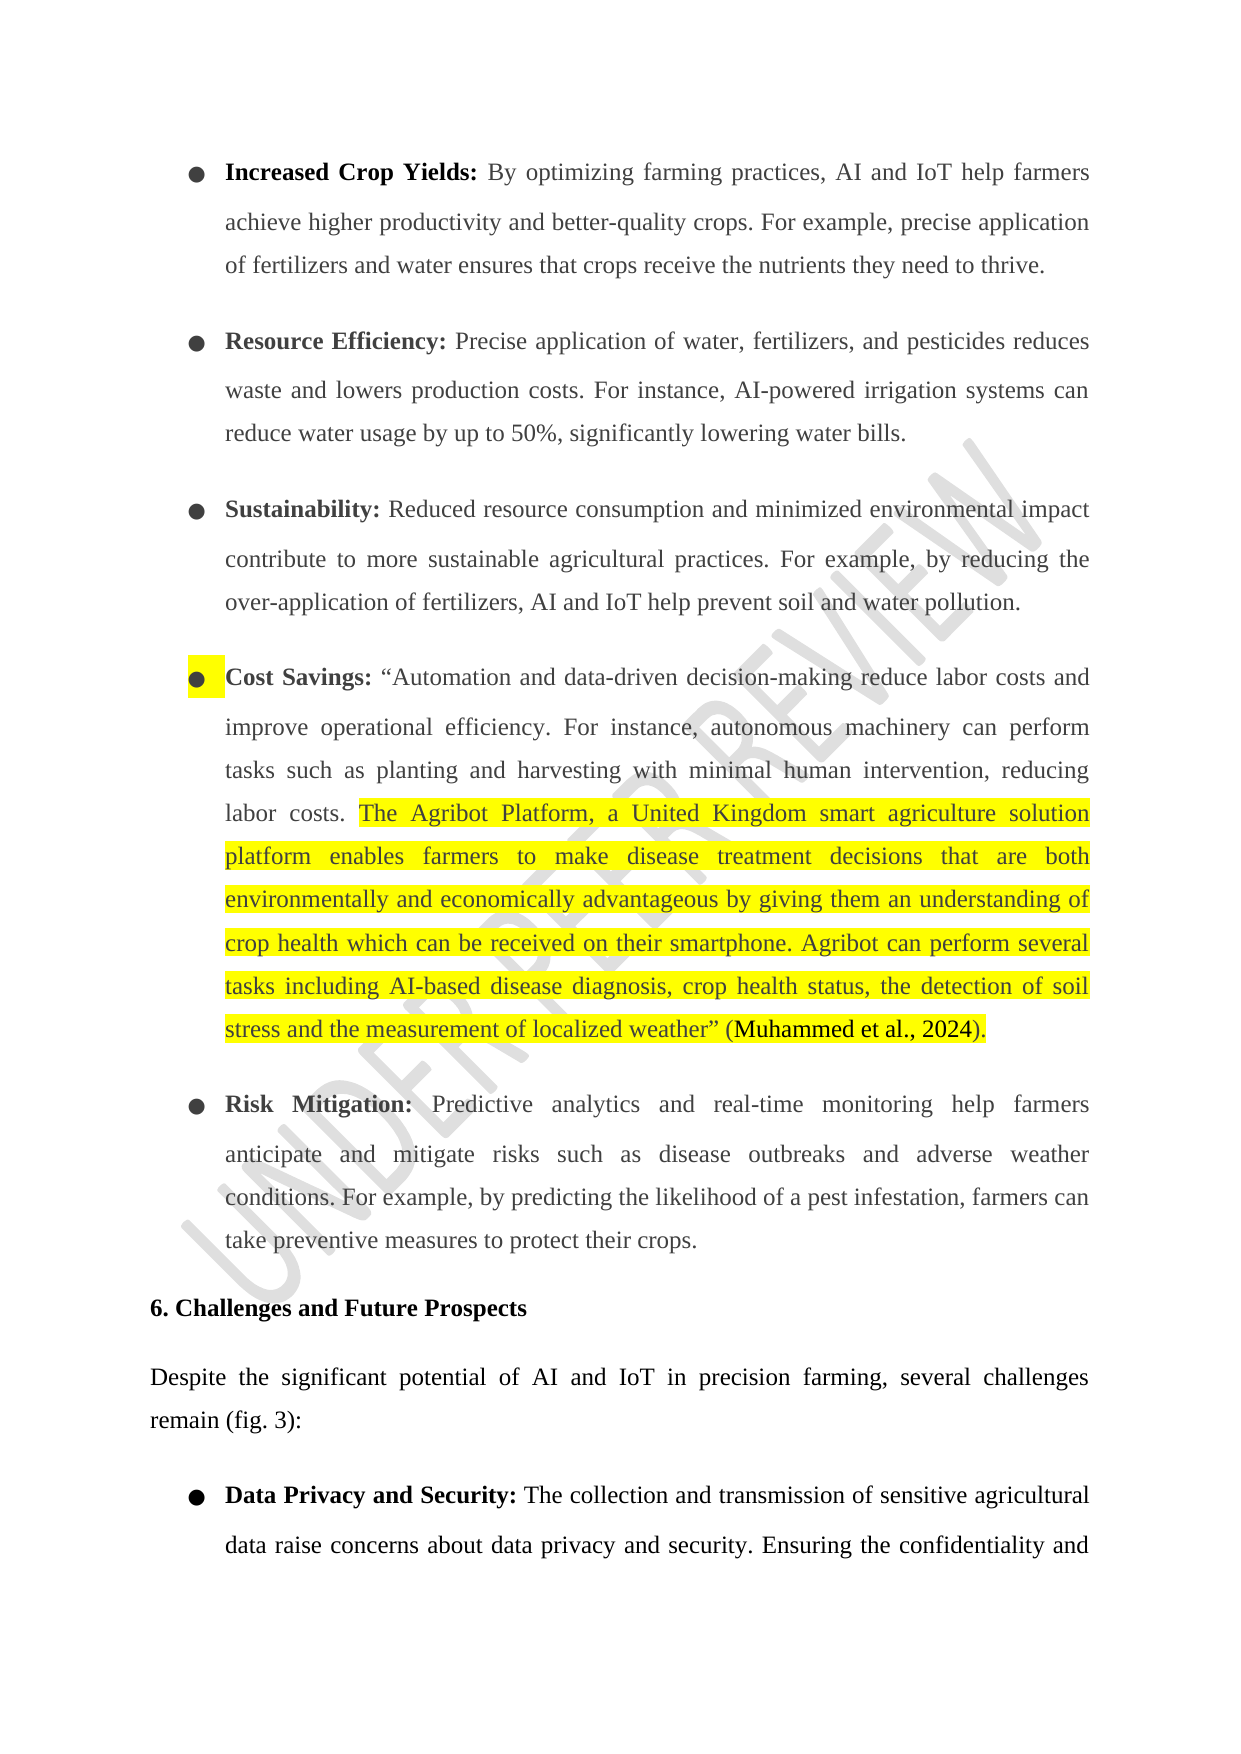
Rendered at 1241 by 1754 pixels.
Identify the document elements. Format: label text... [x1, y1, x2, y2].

text 6. Challenges and Future Prospects [150, 1293, 1090, 1322]
list Risk Mitigation: Predictive analytics and real-time monitoring help farmers anticipate and mitigate risks such as disease outbreaks and adverse weather conditions. For example, by predicting the likelihood of a pest infestation, farmers can take preventive measures to protect their crops. [187, 1082, 1090, 1254]
list Sustainability: Reduced resource consumption and minimized environmental impact contribute to more sustainable agricultural practices. For example, by reducing the over-application of fertilizers, AI and IoT help prevent soil and water pollution. [187, 487, 1090, 616]
list Cost Savings: “Automation and data-driven decision-making reduce labor costs and improve operational efficiency. For instance, autonomous machinery can perform tasks such as planting and harvesting with minimal human intervention, reducing labor costs. The Agribot Platform, a United Kingdom smart agriculture solution platform enables farmers to make disease treatment decisions that are both environmentally and economically advantageous by giving them an understanding of crop health which can be received on their smartphone. Agribot can perform several tasks including AI-based disease diagnosis, crop health status, the detection of soil stress and the measurement of localized weather” (Muhammed et al., 2024). [187, 655, 1090, 1043]
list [187, 1473, 1090, 1559]
list Increased Crop Yields: By optimizing farming practices, AI and IoT help farmers achieve higher productivity and better-quality crops. For example, precise application of fertilizers and water ensures that crops receive the nutrients they need to thrive. [187, 150, 1090, 279]
text Despite the significant potential of AI and IoT in precision farming, several challenges remain (fig. 3): [150, 1362, 1090, 1433]
list Resource Efficiency: Precise application of water, fertilizers, and pesticides reduces waste and lowers production costs. For instance, AI-powered irrigation systems can reduce water usage by up to 50%, significantly lowering water bills. [187, 318, 1090, 447]
